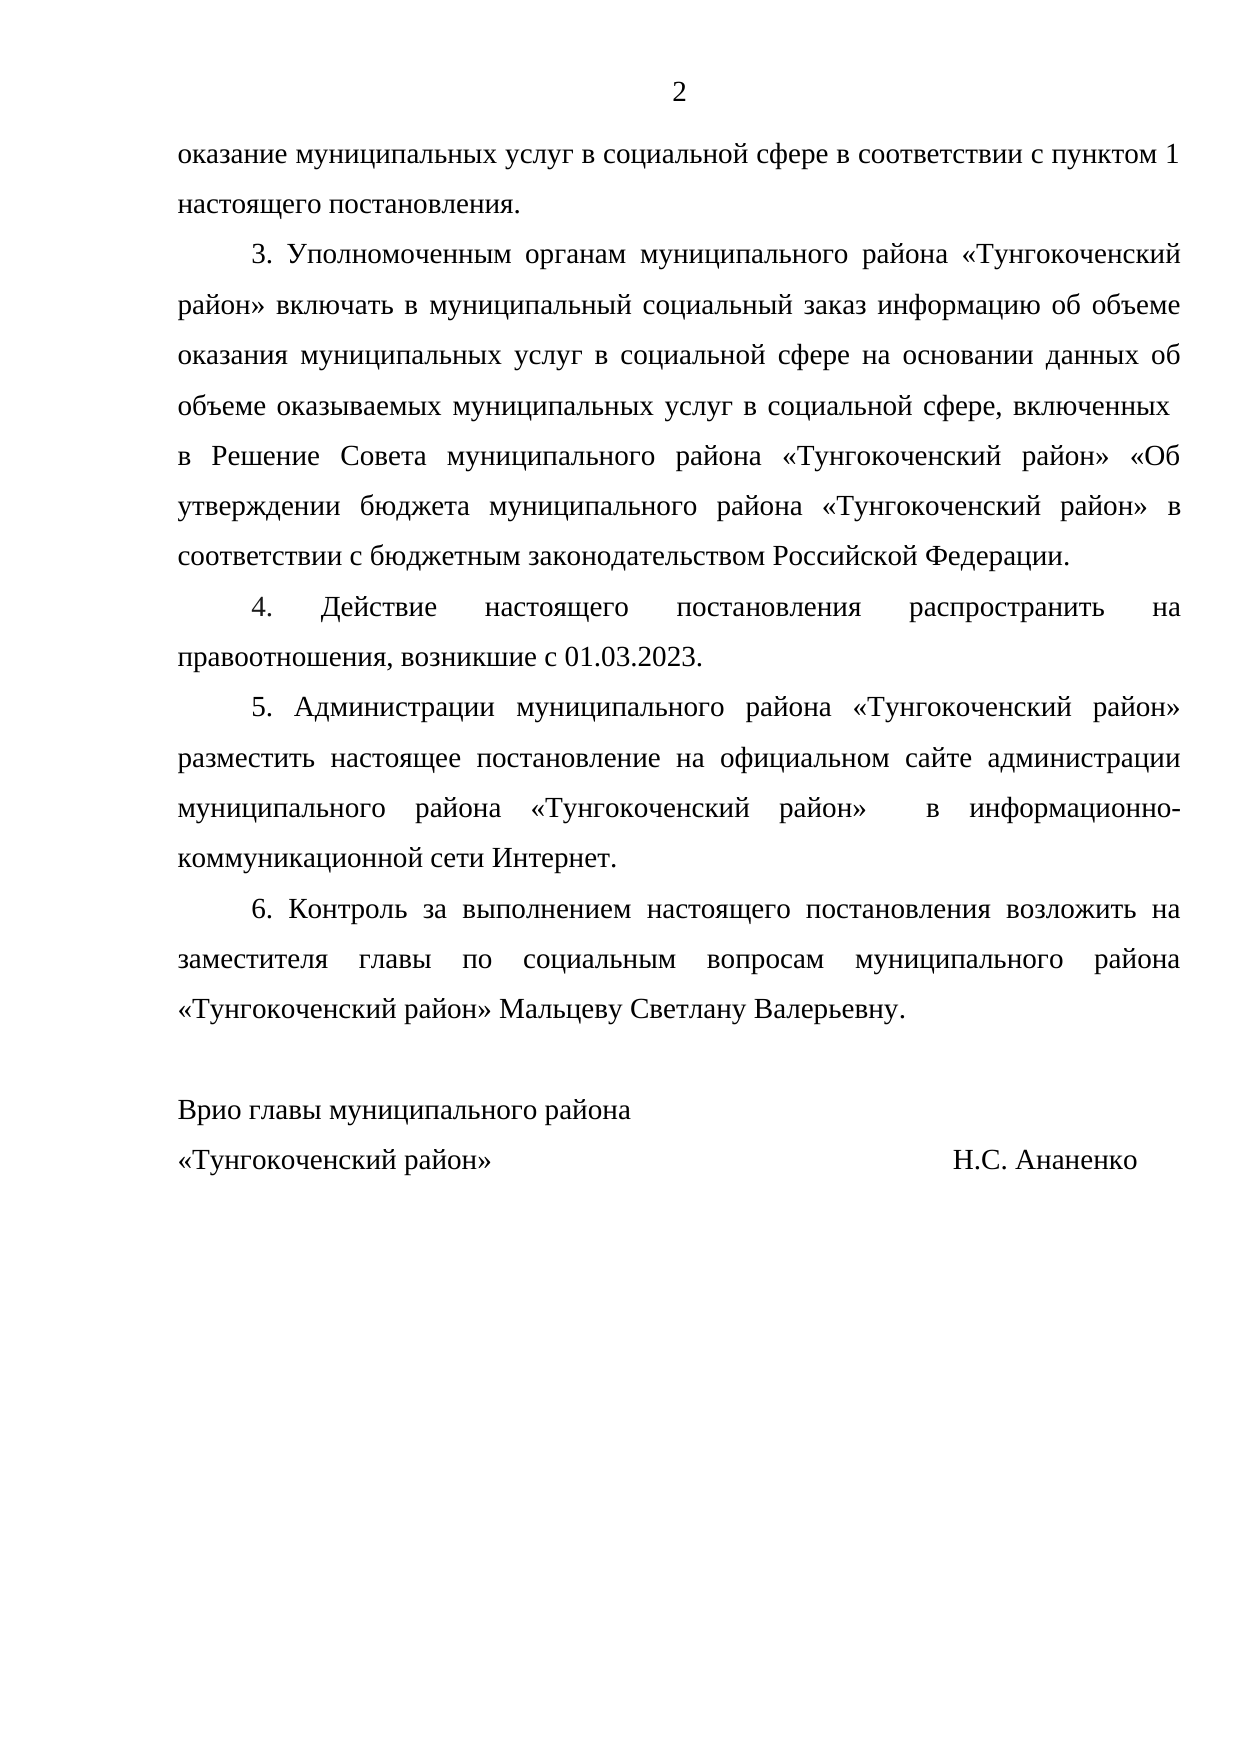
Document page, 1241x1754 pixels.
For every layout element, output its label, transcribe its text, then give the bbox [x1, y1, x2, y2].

text Врио главы муниципального района [177, 1092, 1181, 1126]
text «Тунгокоченский район» Н.С. Ананенко [177, 1142, 1181, 1176]
text 4. Действие настоящего постановления распространить на правоотношения, возникшие с 01.03.2023. [177, 589, 1181, 673]
text 5. Администрации муниципального района «Тунгокоченский район» разместить настоящее постановление на официальном сайте администрации муниципального района «Тунгокоченский район» в информационно-коммуникационной сети Интернет. [177, 689, 1181, 874]
text 6. Контроль за выполнением настоящего постановления возложить на заместителя главы по социальным вопросам муниципального района «Тунгокоченский район» Мальцеву Светлану Валерьевну. [177, 891, 1181, 1025]
text 3. Уполномоченным органам муниципального района «Тунгокоченский район» включать в муниципальный социальный заказ информацию об объеме оказания муниципальных услуг в социальной сфере на основании данных об объеме оказываемых муниципальных услуг в социальной сфере, включенных в Решение Совета муниципального района «Тунгокоченский район» «Об утверждении бюджета муниципального района «Тунгокоченский район» в соответствии с бюджетным законодательством Российской Федерации. [177, 237, 1181, 572]
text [177, 136, 1181, 220]
